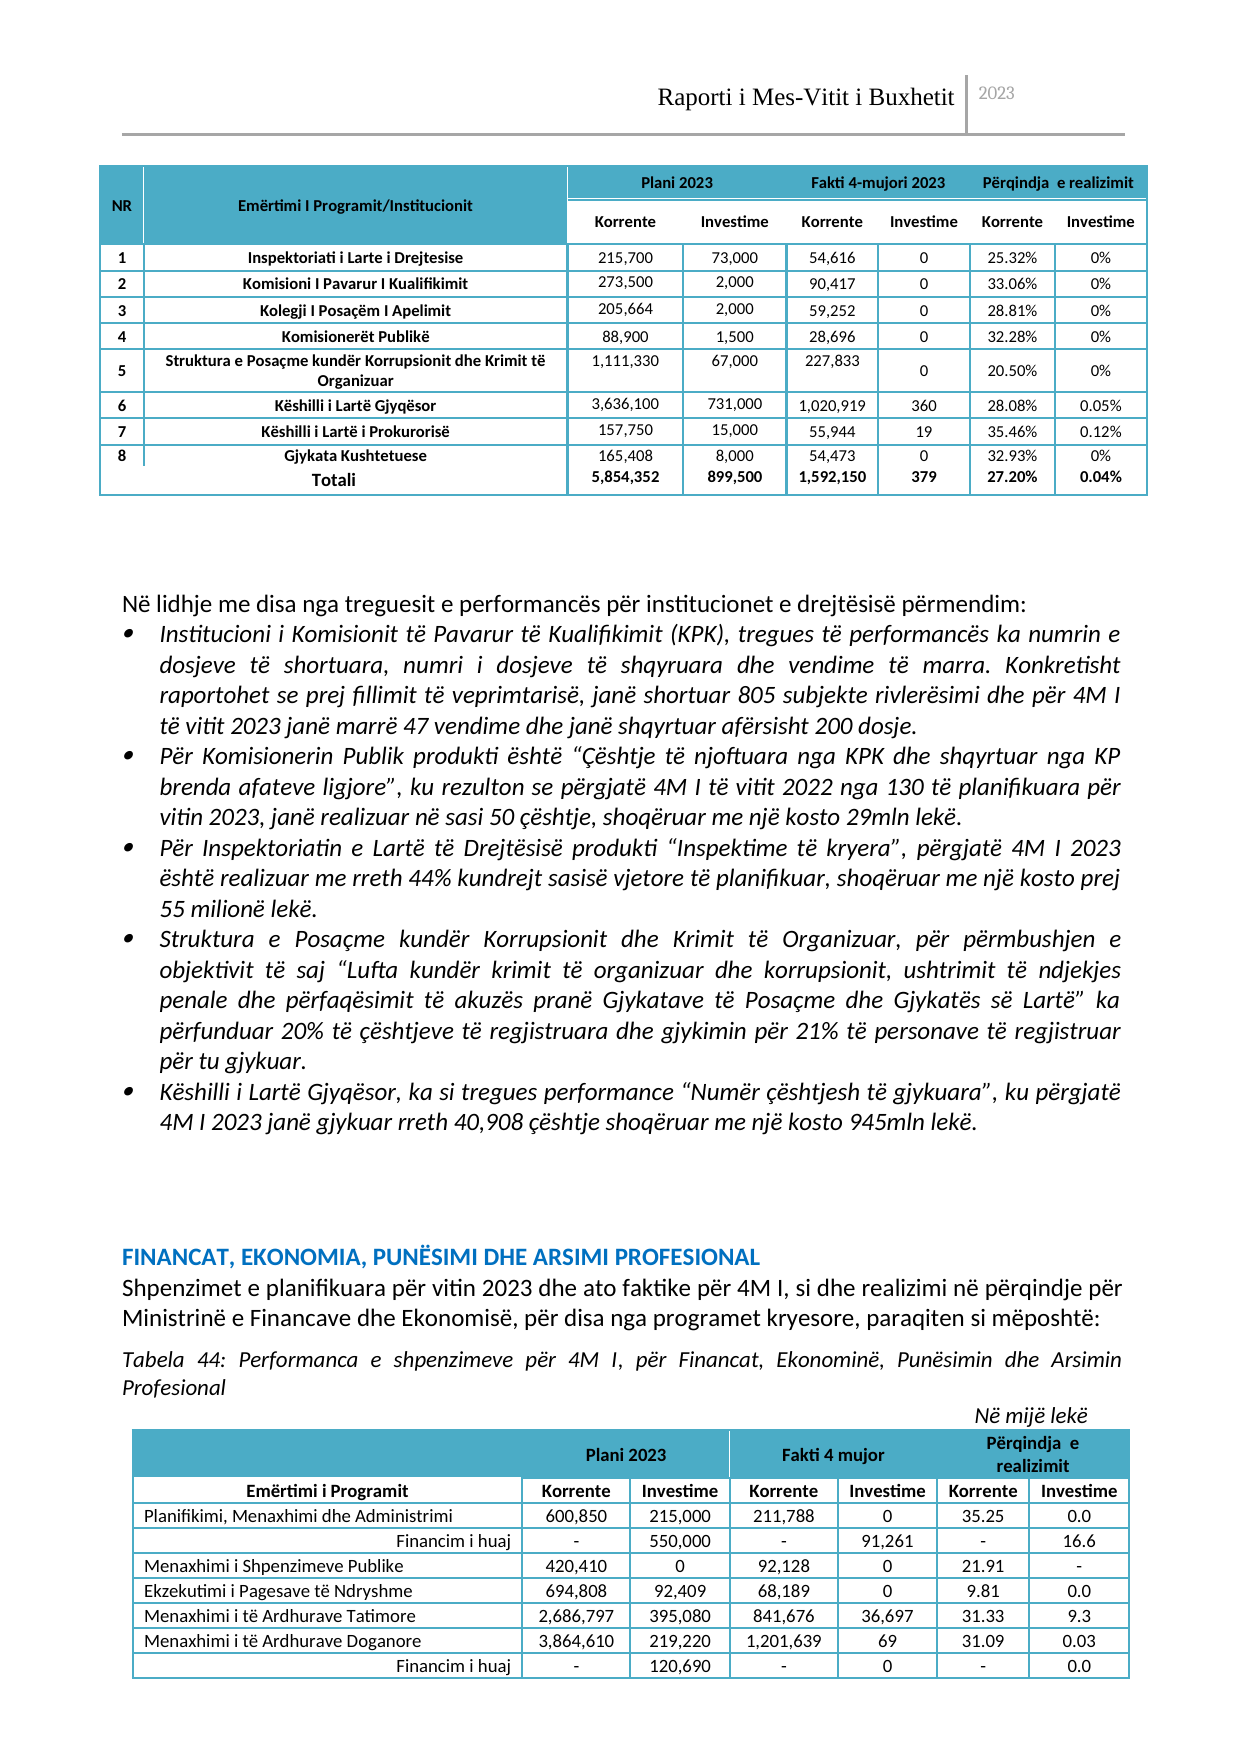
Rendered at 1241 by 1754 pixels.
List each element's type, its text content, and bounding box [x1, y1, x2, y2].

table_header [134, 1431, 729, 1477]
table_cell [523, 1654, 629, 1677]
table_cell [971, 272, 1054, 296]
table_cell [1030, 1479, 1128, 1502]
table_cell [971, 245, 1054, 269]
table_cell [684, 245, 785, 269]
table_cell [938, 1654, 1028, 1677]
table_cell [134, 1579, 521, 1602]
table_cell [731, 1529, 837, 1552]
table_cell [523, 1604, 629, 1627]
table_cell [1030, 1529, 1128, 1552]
list Struktura e Posaçme kundër Korrupsionit dhe Krimit të Organizuar, për përmbushjen e objektivit të saj “Lufta kundër krimit të organizuar dhe korrupsionit, ushtrimit të ndjekjes penale dhe përfaqësimit të akuzës pranë Gjykatave të Posaçme dhe Gjykatës së Lartë” ka përfunduar 20% të çështjeve të regjistruara dhe gjykimin për 21% të personave të regjistruar për tu gjykuar. [122, 923, 1125, 1076]
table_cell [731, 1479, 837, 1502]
text FINANCAT, EKONOMIA, PUNËSIMI DHE ARSIMI PROFESIONAL [122, 1241, 1125, 1272]
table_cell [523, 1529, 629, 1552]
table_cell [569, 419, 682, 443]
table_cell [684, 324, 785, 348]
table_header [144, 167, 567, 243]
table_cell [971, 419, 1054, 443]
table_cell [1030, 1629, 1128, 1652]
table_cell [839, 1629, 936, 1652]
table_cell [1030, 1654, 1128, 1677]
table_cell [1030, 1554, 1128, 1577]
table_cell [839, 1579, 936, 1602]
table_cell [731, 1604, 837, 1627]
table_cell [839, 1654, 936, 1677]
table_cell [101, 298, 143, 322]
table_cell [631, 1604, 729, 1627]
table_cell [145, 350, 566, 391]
list Institucioni i Komisionit të Pavarur të Kualifikimit (KPK), tregues të performancës ka numrin e dosjeve të shortuara, numri i dosjeve të shqyruara dhe vendime të marra. Konkretisht raportohet se prej fillimit të veprimtarisë, janë shortuar 805 subjekte rivlerësimi dhe për 4M I të vitit 2023 janë marrë 47 vendime dhe janë shqyrtuar afërsisht 200 dosje. [122, 618, 1125, 740]
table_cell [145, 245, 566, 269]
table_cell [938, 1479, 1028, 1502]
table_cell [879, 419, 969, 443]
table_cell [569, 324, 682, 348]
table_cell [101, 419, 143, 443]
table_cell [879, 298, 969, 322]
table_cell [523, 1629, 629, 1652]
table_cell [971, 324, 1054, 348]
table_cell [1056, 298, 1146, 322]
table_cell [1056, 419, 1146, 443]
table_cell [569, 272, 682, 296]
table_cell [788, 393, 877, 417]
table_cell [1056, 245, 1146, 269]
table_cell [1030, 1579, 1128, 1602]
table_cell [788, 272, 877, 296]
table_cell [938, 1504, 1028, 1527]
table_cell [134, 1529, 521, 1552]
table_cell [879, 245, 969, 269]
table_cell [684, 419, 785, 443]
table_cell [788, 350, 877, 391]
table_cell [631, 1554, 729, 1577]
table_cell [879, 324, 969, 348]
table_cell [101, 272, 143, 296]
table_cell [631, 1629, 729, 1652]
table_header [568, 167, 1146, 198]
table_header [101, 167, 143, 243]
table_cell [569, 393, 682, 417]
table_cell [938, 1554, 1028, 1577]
list Këshilli i Lartë Gjyqësor, ka si tregues performance “Numër çështjesh të gjykuara”, ku përgjatë 4M I 2023 janë gjykuar rreth 40,908 çështje shoqëruar me një kosto 945mln lekë. [122, 1076, 1125, 1137]
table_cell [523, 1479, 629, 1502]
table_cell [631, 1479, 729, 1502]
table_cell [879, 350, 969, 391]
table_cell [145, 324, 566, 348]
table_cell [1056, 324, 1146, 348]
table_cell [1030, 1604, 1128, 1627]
text Shpenzimet e planifikuara për vitin 2023 dhe ato faktike për 4M I, si dhe realizimi në përqindje për Ministrinë e Financave dhe Ekonomisë, për disa nga programet kryesore, paraqiten si mëposhtë: [122, 1272, 1125, 1333]
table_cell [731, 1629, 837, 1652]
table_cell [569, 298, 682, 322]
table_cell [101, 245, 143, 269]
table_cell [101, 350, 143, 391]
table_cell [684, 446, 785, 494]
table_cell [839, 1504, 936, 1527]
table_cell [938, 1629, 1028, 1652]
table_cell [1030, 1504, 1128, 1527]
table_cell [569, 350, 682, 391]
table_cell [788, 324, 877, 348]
list Për Komisionerin Publik produkti është “Çështje të njoftuara nga KPK dhe shqyrtuar nga KP brenda afateve ligjore”, ku rezulton se përgjatë 4M I të vitit 2022 nga 130 të planifikuara për vitin 2023, janë realizuar në sasi 50 çështje, shoqëruar me një kosto 29mln lekë. [122, 740, 1125, 832]
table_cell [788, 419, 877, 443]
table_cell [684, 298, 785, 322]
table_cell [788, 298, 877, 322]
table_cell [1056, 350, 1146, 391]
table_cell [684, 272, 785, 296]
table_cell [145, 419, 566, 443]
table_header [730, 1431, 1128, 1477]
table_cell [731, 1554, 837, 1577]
text Në lidhje me disa nga treguesit e performancës për institucionet e drejtësisë përmendim: [122, 588, 1125, 618]
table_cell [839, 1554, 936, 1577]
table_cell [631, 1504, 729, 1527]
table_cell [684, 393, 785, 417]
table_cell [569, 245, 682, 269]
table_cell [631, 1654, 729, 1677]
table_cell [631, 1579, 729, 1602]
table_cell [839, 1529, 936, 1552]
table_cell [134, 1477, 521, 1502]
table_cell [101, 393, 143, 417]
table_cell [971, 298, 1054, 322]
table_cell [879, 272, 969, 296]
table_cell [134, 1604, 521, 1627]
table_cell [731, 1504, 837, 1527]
text Në mijë lekë [122, 1401, 1125, 1429]
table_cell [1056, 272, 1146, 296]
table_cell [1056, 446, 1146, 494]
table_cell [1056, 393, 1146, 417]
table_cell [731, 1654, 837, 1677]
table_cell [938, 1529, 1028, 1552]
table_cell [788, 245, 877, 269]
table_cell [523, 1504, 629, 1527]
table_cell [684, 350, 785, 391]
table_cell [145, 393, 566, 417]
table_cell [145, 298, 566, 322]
text Tabela 44: Performanca e shpenzimeve për 4M I, për Financat, Ekonominë, Punësimin dhe Arsimin Profesional [122, 1345, 1125, 1401]
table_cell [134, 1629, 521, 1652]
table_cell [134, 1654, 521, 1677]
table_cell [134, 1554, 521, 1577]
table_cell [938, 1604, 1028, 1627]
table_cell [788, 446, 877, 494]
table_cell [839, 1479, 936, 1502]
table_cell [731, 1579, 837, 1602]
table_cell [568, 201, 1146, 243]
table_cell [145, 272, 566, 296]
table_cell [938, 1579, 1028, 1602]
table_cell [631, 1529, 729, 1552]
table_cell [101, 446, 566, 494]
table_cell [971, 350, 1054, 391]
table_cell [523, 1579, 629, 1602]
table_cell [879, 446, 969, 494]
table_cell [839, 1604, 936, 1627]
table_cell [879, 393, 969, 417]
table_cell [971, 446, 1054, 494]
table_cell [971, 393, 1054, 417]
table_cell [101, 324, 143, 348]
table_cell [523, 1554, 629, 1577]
list Për Inspektoriatin e Lartë të Drejtësisë produkti “Inspektime të kryera”, përgjatë 4M I 2023 është realizuar me rreth 44% kundrejt sasisë vjetore të planifikuar, shoqëruar me një kosto prej 55 milionë lekë. [122, 832, 1125, 923]
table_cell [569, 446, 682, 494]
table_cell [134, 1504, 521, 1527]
